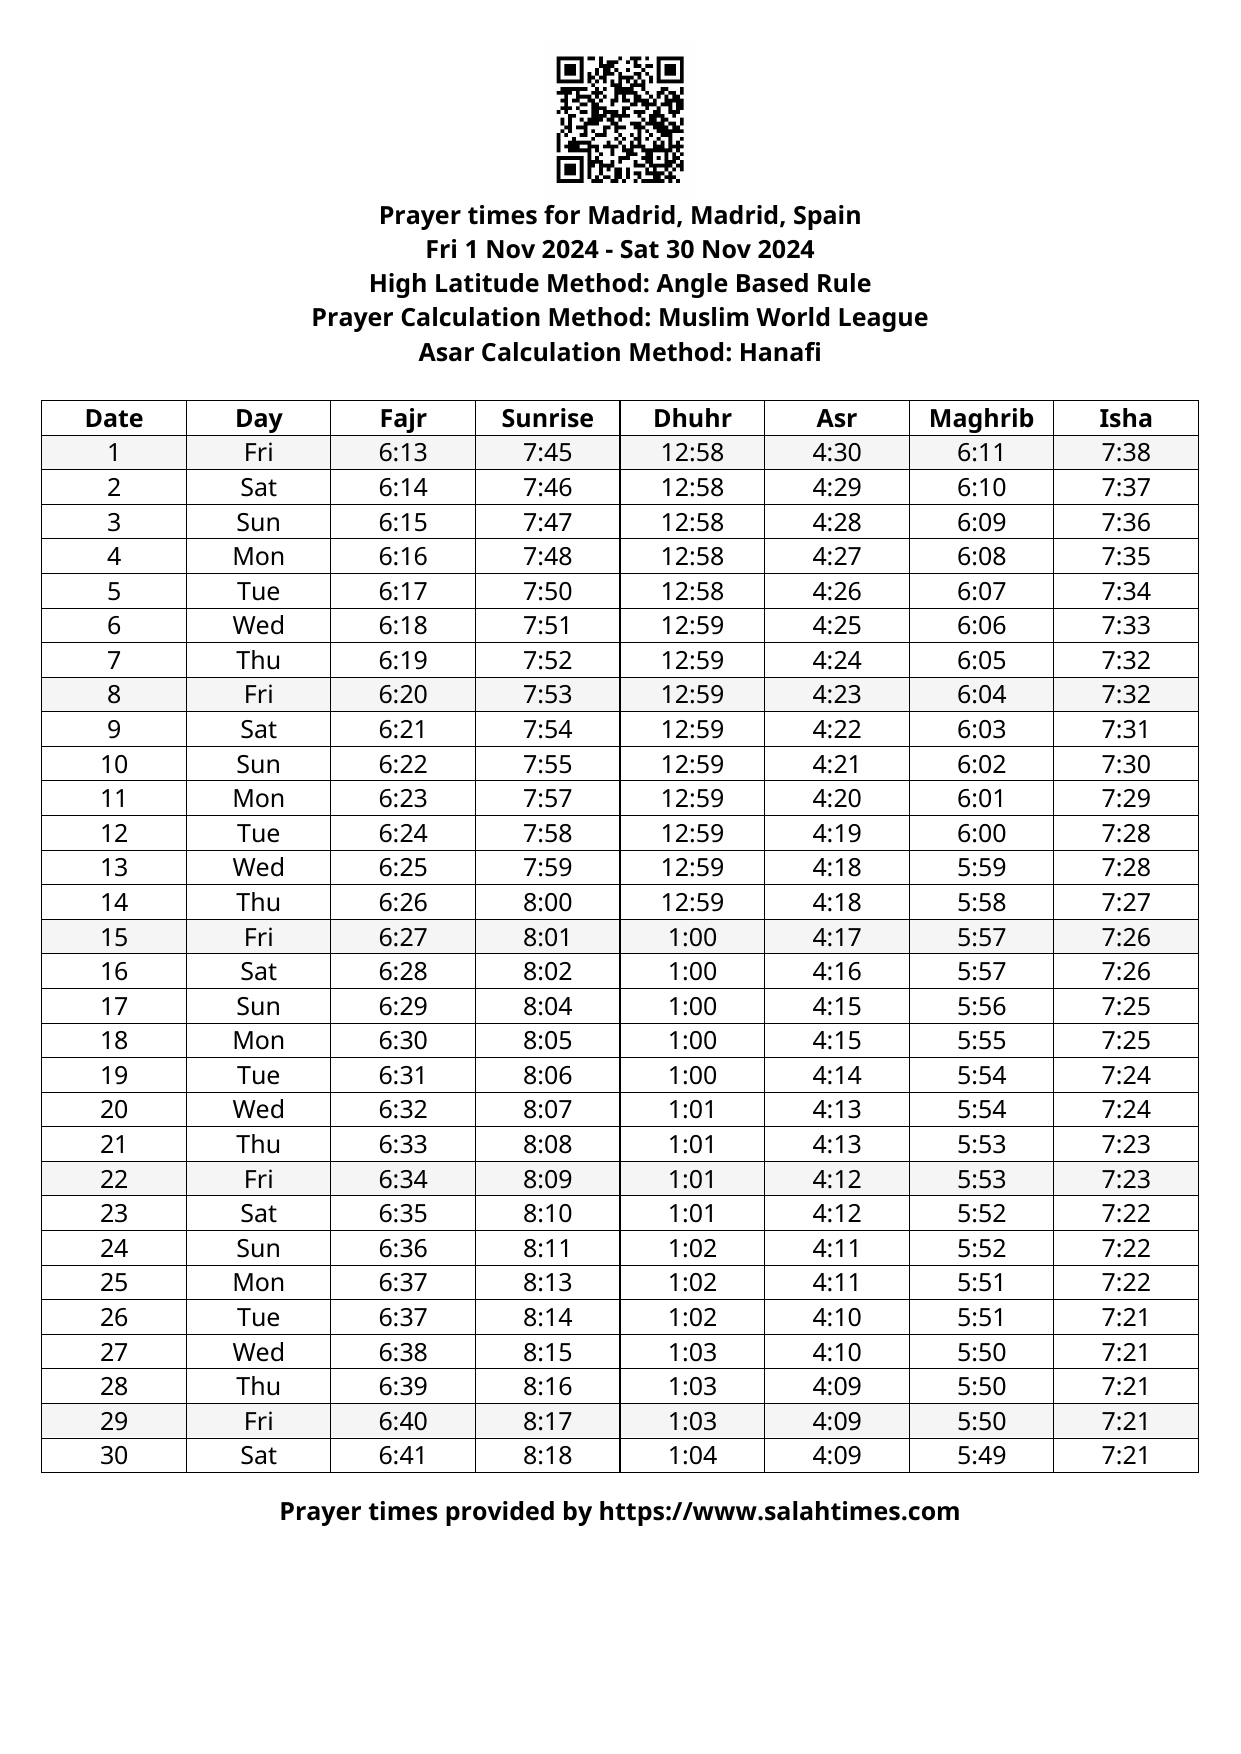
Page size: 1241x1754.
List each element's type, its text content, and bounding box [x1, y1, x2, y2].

table_cell 4:13 [765, 1127, 909, 1161]
table_cell 7:32 [1054, 678, 1198, 711]
table_header Asr [765, 401, 909, 434]
table_cell Sun [187, 505, 330, 538]
table_cell 6:11 [910, 436, 1053, 469]
picture [542, 41, 699, 198]
table_cell 4:25 [765, 609, 909, 642]
table_cell 1:03 [621, 1335, 764, 1368]
table_cell 8:09 [476, 1162, 619, 1195]
table_cell 4:26 [765, 574, 909, 607]
table_cell 4:09 [765, 1439, 909, 1472]
table_cell 8:11 [476, 1231, 619, 1264]
table_cell Tue [187, 1300, 330, 1334]
table_cell 7:55 [476, 747, 619, 780]
table_cell 7:37 [1054, 470, 1198, 504]
table_cell 1:00 [621, 920, 764, 953]
table_cell 7:21 [1054, 1404, 1198, 1437]
table_cell 7:28 [1054, 816, 1198, 849]
table_cell 7:54 [476, 712, 619, 746]
table_cell 8:18 [476, 1439, 619, 1472]
table_cell 7:22 [1054, 1231, 1198, 1264]
table_cell 6:25 [331, 851, 475, 884]
table_cell 5:53 [910, 1127, 1053, 1161]
table_cell 6:37 [331, 1266, 475, 1299]
table_cell 7:58 [476, 816, 619, 849]
table_cell 6:35 [331, 1196, 475, 1230]
table_cell 6:24 [331, 816, 475, 849]
table_cell 1:00 [621, 1058, 764, 1092]
table_cell Sat [187, 954, 330, 988]
table_cell 5:50 [910, 1335, 1053, 1368]
table_cell 7:24 [1054, 1093, 1198, 1126]
table_cell 12 [42, 816, 186, 849]
table_cell 12:59 [621, 678, 764, 711]
table_cell Wed [187, 851, 330, 884]
table_cell 8:01 [476, 920, 619, 953]
table_cell 4:11 [765, 1266, 909, 1299]
table_cell 7:59 [476, 851, 619, 884]
table_cell 6:39 [331, 1369, 475, 1403]
table_cell 12:59 [621, 712, 764, 746]
table_cell 6:06 [910, 609, 1053, 642]
table_cell 4:30 [765, 436, 909, 469]
table_cell Fri [187, 1162, 330, 1195]
table_cell 6:37 [331, 1300, 475, 1334]
table_cell 5:59 [910, 851, 1053, 884]
table_cell 7:53 [476, 678, 619, 711]
table_cell 12:59 [621, 609, 764, 642]
table_cell 7:47 [476, 505, 619, 538]
table_cell 7:22 [1054, 1266, 1198, 1299]
table_cell 6:05 [910, 643, 1053, 677]
table_cell 3 [42, 505, 186, 538]
table_cell 6:01 [910, 781, 1053, 815]
table_cell 4:14 [765, 1058, 909, 1092]
table_cell 30 [42, 1439, 186, 1472]
table_cell Sun [187, 1231, 330, 1264]
table_cell Wed [187, 1335, 330, 1368]
table_cell 6:29 [331, 989, 475, 1022]
table_cell 8:07 [476, 1093, 619, 1126]
table_cell Sat [187, 1196, 330, 1230]
table_cell 4:09 [765, 1369, 909, 1403]
table_cell 12:59 [621, 781, 764, 815]
table_header Sunrise [476, 401, 619, 434]
table_cell 6:21 [331, 712, 475, 746]
table_cell 7:35 [1054, 539, 1198, 573]
table_cell 12:59 [621, 851, 764, 884]
table_cell Tue [187, 816, 330, 849]
table_cell 4:10 [765, 1335, 909, 1368]
text Prayer times for Madrid, Madrid, Spain [42, 198, 1198, 232]
table_cell 6 [42, 609, 186, 642]
table_cell 25 [42, 1266, 186, 1299]
table_cell 7:28 [1054, 851, 1198, 884]
table_cell 1:04 [621, 1439, 764, 1472]
table_cell 8:05 [476, 1024, 619, 1057]
table_cell 8:15 [476, 1335, 619, 1368]
table_cell 7:22 [1054, 1196, 1198, 1230]
table_cell Mon [187, 1266, 330, 1299]
table_cell 7:46 [476, 470, 619, 504]
table_cell 5:54 [910, 1093, 1053, 1126]
table_cell 4:15 [765, 1024, 909, 1057]
table_cell Thu [187, 1369, 330, 1403]
table_cell 6:18 [331, 609, 475, 642]
table_cell 5:58 [910, 885, 1053, 919]
text Asar Calculation Method: Hanafi [42, 334, 1198, 368]
table_cell 6:13 [331, 436, 475, 469]
table_cell 7:27 [1054, 885, 1198, 919]
table_header Dhuhr [621, 401, 764, 434]
table_cell 7:48 [476, 539, 619, 573]
table_cell 7:32 [1054, 643, 1198, 677]
table_cell 8:16 [476, 1369, 619, 1403]
table_cell 6:08 [910, 539, 1053, 573]
table_cell 24 [42, 1231, 186, 1264]
table_cell 1 [42, 436, 186, 469]
table_cell 4:11 [765, 1231, 909, 1264]
table_cell 4:17 [765, 920, 909, 953]
table_cell 7:21 [1054, 1335, 1198, 1368]
table_header Fajr [331, 401, 475, 434]
table_cell 6:40 [331, 1404, 475, 1437]
table_cell 8:06 [476, 1058, 619, 1092]
table_cell 6:00 [910, 816, 1053, 849]
table_cell 12:59 [621, 885, 764, 919]
table_cell 7:26 [1054, 954, 1198, 988]
table_cell 6:15 [331, 505, 475, 538]
table_cell 5:52 [910, 1231, 1053, 1264]
table_cell 6:17 [331, 574, 475, 607]
table_cell 4:15 [765, 989, 909, 1022]
text Prayer Calculation Method: Muslim World League [42, 300, 1198, 334]
table_cell 6:30 [331, 1024, 475, 1057]
table_cell Thu [187, 1127, 330, 1161]
table_cell 7:38 [1054, 436, 1198, 469]
table_cell 12:59 [621, 747, 764, 780]
table_cell 7:33 [1054, 609, 1198, 642]
table_cell 7:51 [476, 609, 619, 642]
table_cell 16 [42, 954, 186, 988]
text Fri 1 Nov 2024 - Sat 30 Nov 2024 [42, 232, 1198, 266]
table_cell 12:58 [621, 505, 764, 538]
table_cell 4:12 [765, 1196, 909, 1230]
text Prayer times provided by https://www.salahtimes.com [42, 1494, 1198, 1528]
table_cell 7:23 [1054, 1162, 1198, 1195]
table_cell 6:33 [331, 1127, 475, 1161]
table_cell 4:22 [765, 712, 909, 746]
table_cell 7:21 [1054, 1439, 1198, 1472]
table_cell Wed [187, 1093, 330, 1126]
table_cell Mon [187, 1024, 330, 1057]
table_cell 7:25 [1054, 1024, 1198, 1057]
table_cell 4:20 [765, 781, 909, 815]
table_cell 5:53 [910, 1162, 1053, 1195]
table_cell 6:34 [331, 1162, 475, 1195]
table_header Isha [1054, 401, 1198, 434]
table_cell 7:29 [1054, 781, 1198, 815]
table_cell 1:02 [621, 1266, 764, 1299]
table_cell Wed [187, 609, 330, 642]
table_cell 7:31 [1054, 712, 1198, 746]
table_cell 1:03 [621, 1404, 764, 1437]
table_cell 13 [42, 851, 186, 884]
table_cell 8:00 [476, 885, 619, 919]
table_cell 7:24 [1054, 1058, 1198, 1092]
table_cell 8:13 [476, 1266, 619, 1299]
table_cell Fri [187, 678, 330, 711]
table_cell 6:16 [331, 539, 475, 573]
table_cell 4:10 [765, 1300, 909, 1334]
table_cell 18 [42, 1024, 186, 1057]
table_cell 1:01 [621, 1093, 764, 1126]
table_cell 5:56 [910, 989, 1053, 1022]
table_cell Sat [187, 1439, 330, 1472]
table_cell 1:00 [621, 989, 764, 1022]
table_cell Mon [187, 781, 330, 815]
table_cell 4:12 [765, 1162, 909, 1195]
table_cell 26 [42, 1300, 186, 1334]
table_cell 11 [42, 781, 186, 815]
table_cell Fri [187, 1404, 330, 1437]
table_cell 2 [42, 470, 186, 504]
table_cell 12:58 [621, 436, 764, 469]
table_cell 1:02 [621, 1231, 764, 1264]
table_cell 4:13 [765, 1093, 909, 1126]
table_cell 7:21 [1054, 1369, 1198, 1403]
table_cell 19 [42, 1058, 186, 1092]
table_cell 6:19 [331, 643, 475, 677]
text High Latitude Method: Angle Based Rule [42, 266, 1198, 300]
table_cell 1:01 [621, 1196, 764, 1230]
table_cell 29 [42, 1404, 186, 1437]
table_cell 1:02 [621, 1300, 764, 1334]
table_cell Thu [187, 885, 330, 919]
table_cell 5:49 [910, 1439, 1053, 1472]
table_cell 1:00 [621, 1024, 764, 1057]
table_cell 7:21 [1054, 1300, 1198, 1334]
table_cell 12:59 [621, 643, 764, 677]
table_cell 7:36 [1054, 505, 1198, 538]
table_cell 7:50 [476, 574, 619, 607]
table_cell 1:00 [621, 954, 764, 988]
table_cell 8:17 [476, 1404, 619, 1437]
table_cell 6:07 [910, 574, 1053, 607]
table_cell 12:58 [621, 470, 764, 504]
table_cell 6:03 [910, 712, 1053, 746]
table_cell 7:52 [476, 643, 619, 677]
table_cell 8:14 [476, 1300, 619, 1334]
table_cell 22 [42, 1162, 186, 1195]
table_cell 6:09 [910, 505, 1053, 538]
table_cell 17 [42, 989, 186, 1022]
table_cell 7:23 [1054, 1127, 1198, 1161]
table_cell 5:52 [910, 1196, 1053, 1230]
table_cell 15 [42, 920, 186, 953]
table_cell 6:04 [910, 678, 1053, 711]
table_cell 1:01 [621, 1127, 764, 1161]
table_cell 12:58 [621, 574, 764, 607]
table_cell 8:04 [476, 989, 619, 1022]
table_cell 21 [42, 1127, 186, 1161]
table_cell 6:32 [331, 1093, 475, 1126]
table_cell 4:16 [765, 954, 909, 988]
table_cell 4 [42, 539, 186, 573]
table_cell 6:20 [331, 678, 475, 711]
table_cell 27 [42, 1335, 186, 1368]
table_cell 4:24 [765, 643, 909, 677]
table_cell Tue [187, 574, 330, 607]
table_cell 10 [42, 747, 186, 780]
table_cell 4:27 [765, 539, 909, 573]
table_cell 6:28 [331, 954, 475, 988]
table_cell 5:57 [910, 954, 1053, 988]
table_cell Sun [187, 747, 330, 780]
table_cell 4:09 [765, 1404, 909, 1437]
table_cell 7:57 [476, 781, 619, 815]
table_cell 23 [42, 1196, 186, 1230]
table_cell 4:23 [765, 678, 909, 711]
table_cell 5:57 [910, 920, 1053, 953]
table_cell 8 [42, 678, 186, 711]
table_cell 4:18 [765, 851, 909, 884]
table_cell 5 [42, 574, 186, 607]
table_cell Fri [187, 436, 330, 469]
table_cell 7:25 [1054, 989, 1198, 1022]
table_cell 6:38 [331, 1335, 475, 1368]
table_cell 7:26 [1054, 920, 1198, 953]
table_cell Thu [187, 643, 330, 677]
table_cell 4:29 [765, 470, 909, 504]
table_cell 8:08 [476, 1127, 619, 1161]
table_cell 7:34 [1054, 574, 1198, 607]
table_cell 12:59 [621, 816, 764, 849]
table_cell 8:10 [476, 1196, 619, 1230]
table_cell 6:22 [331, 747, 475, 780]
table_header Maghrib [910, 401, 1053, 434]
table_cell 1:03 [621, 1369, 764, 1403]
table_cell 7 [42, 643, 186, 677]
table_cell Tue [187, 1058, 330, 1092]
table_cell 4:21 [765, 747, 909, 780]
table_cell 28 [42, 1369, 186, 1403]
table_cell 5:50 [910, 1369, 1053, 1403]
table_cell 6:26 [331, 885, 475, 919]
table_cell 6:14 [331, 470, 475, 504]
table_cell 5:51 [910, 1300, 1053, 1334]
table_cell Mon [187, 539, 330, 573]
table_cell 9 [42, 712, 186, 746]
table_cell Sat [187, 712, 330, 746]
table_cell 4:28 [765, 505, 909, 538]
table_cell 6:31 [331, 1058, 475, 1092]
table_cell 5:55 [910, 1024, 1053, 1057]
table_cell 20 [42, 1093, 186, 1126]
table_cell 5:50 [910, 1404, 1053, 1437]
table_cell Fri [187, 920, 330, 953]
table_cell 6:10 [910, 470, 1053, 504]
table_cell 6:23 [331, 781, 475, 815]
table_cell 7:30 [1054, 747, 1198, 780]
table_header Date [42, 401, 186, 434]
table_header Day [187, 401, 330, 434]
table_cell 6:36 [331, 1231, 475, 1264]
table_cell 4:18 [765, 885, 909, 919]
table_cell 7:45 [476, 436, 619, 469]
table_cell Sat [187, 470, 330, 504]
table_cell 6:27 [331, 920, 475, 953]
table_cell 5:54 [910, 1058, 1053, 1092]
table_cell 6:41 [331, 1439, 475, 1472]
table_cell 14 [42, 885, 186, 919]
table_cell 8:02 [476, 954, 619, 988]
table_cell 5:51 [910, 1266, 1053, 1299]
table_cell Sun [187, 989, 330, 1022]
table_cell 1:01 [621, 1162, 764, 1195]
table_cell 4:19 [765, 816, 909, 849]
table_cell 6:02 [910, 747, 1053, 780]
table_cell 12:58 [621, 539, 764, 573]
